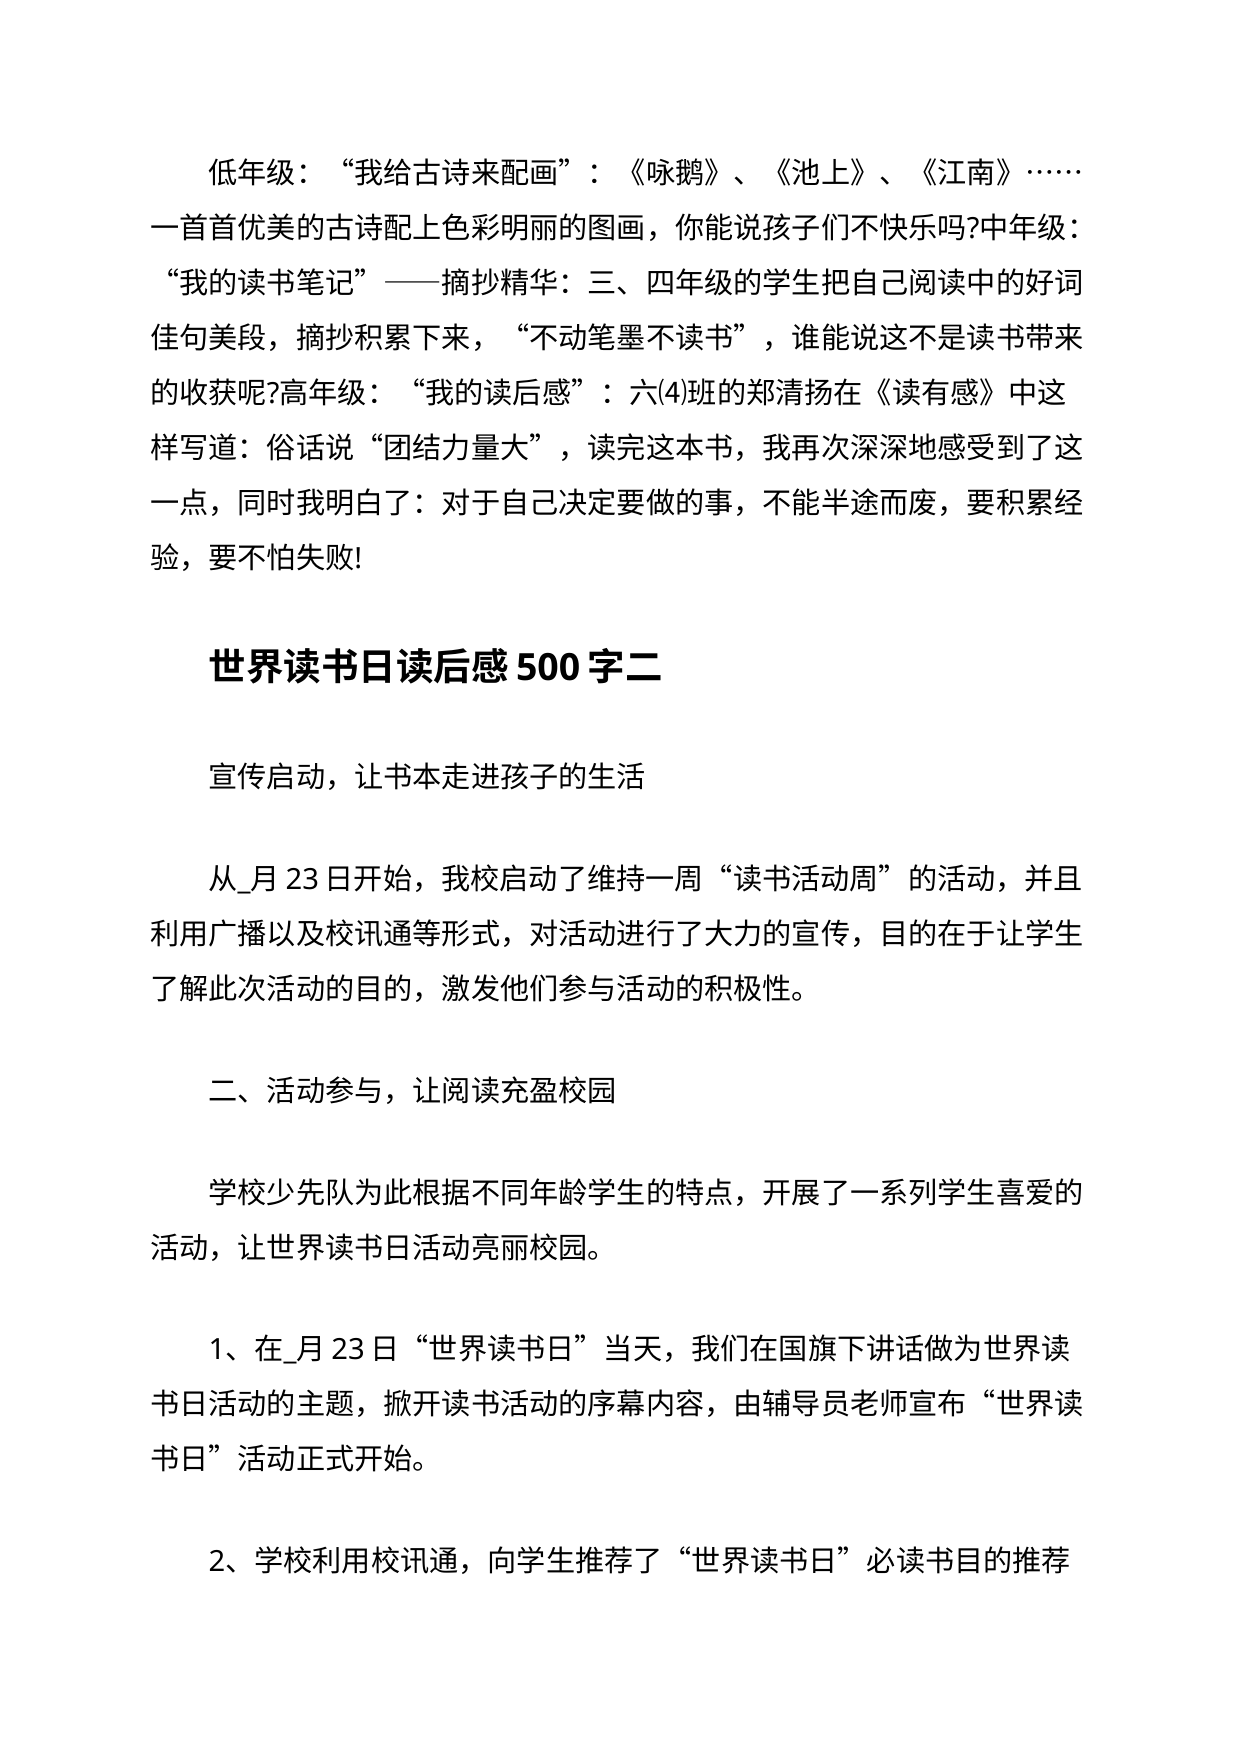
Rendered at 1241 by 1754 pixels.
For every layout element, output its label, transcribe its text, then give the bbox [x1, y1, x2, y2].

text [150, 1538, 1090, 1580]
text 从_月23日开始，我校启动了维持一周“读书活动周”的活动，并且利用广播以及校讯通等形式，对活动进行了大力的宣传，目的在于让学生了解此次活动的目的，激发他们参与活动的积极性。 [150, 856, 1090, 1008]
text 二、活动参与，让阅读充盈校园 [150, 1067, 1090, 1110]
text 宣传启动，让书本走进孩子的生活 [150, 754, 1090, 796]
text 世界读书日读后感500字二 [150, 636, 1090, 691]
text 低年级：“我给古诗来配画”：《咏鹅》、《池上》、《江南》……一首首优美的古诗配上色彩明丽的图画，你能说孩子们不快乐吗?中年级：“我的读书笔记”——摘抄精华：三、四年级的学生把自己阅读中的好词佳句美段，摘抄积累下来，“不动笔墨不读书”，谁能说这不是读书带来的收获呢?高年级：“我的读后感”：六⑷班的郑清扬在《读有感》中这样写道：俗话说“团结力量大”，读完这本书，我再次深深地感受到了这一点，同时我明白了：对于自己决定要做的事，不能半途而废，要积累经验，要不怕失败! [150, 150, 1090, 577]
text 1、在_月23日“世界读书日”当天，我们在国旗下讲话做为世界读书日活动的主题，掀开读书活动的序幕内容，由辅导员老师宣布“世界读书日”活动正式开始。 [150, 1326, 1090, 1478]
text 学校少先队为此根据不同年龄学生的特点，开展了一系列学生喜爱的活动，让世界读书日活动亮丽校园。 [150, 1169, 1090, 1266]
